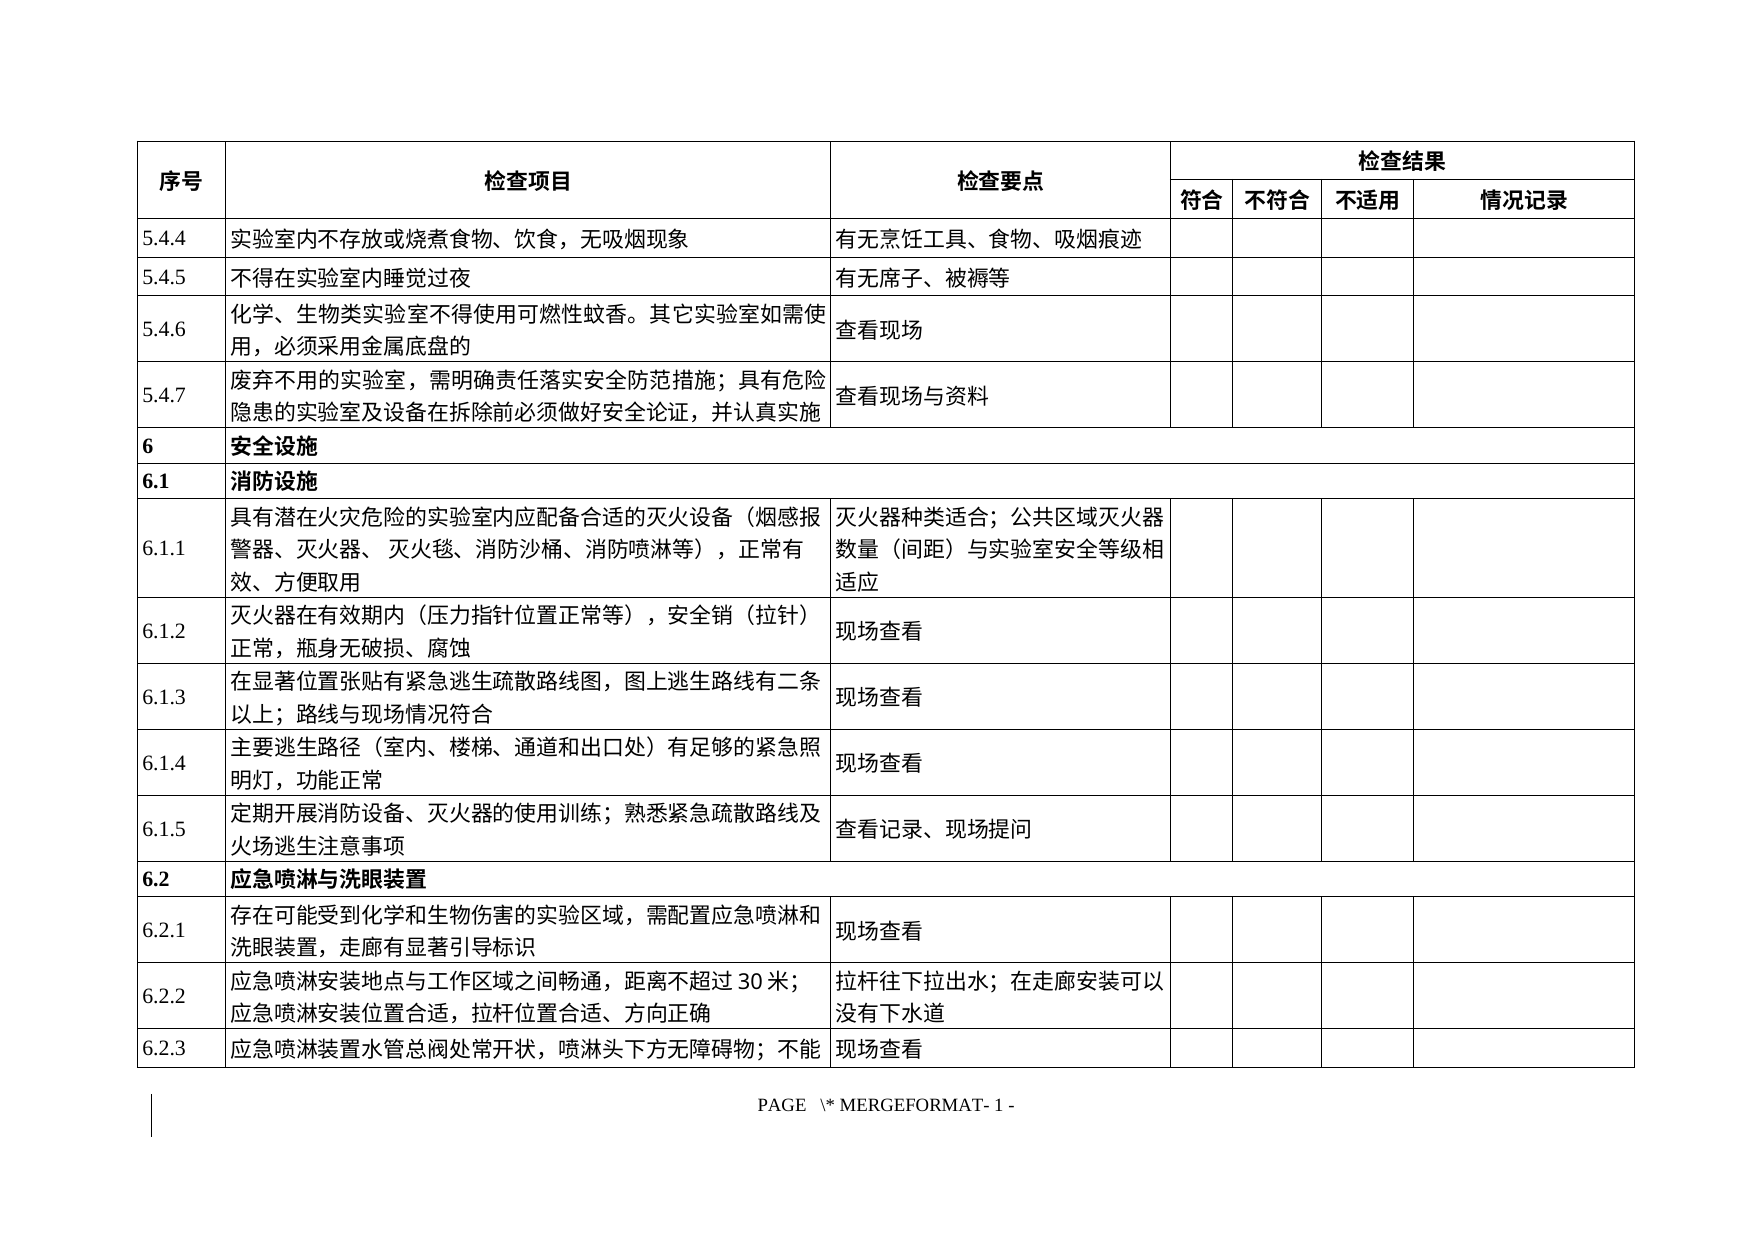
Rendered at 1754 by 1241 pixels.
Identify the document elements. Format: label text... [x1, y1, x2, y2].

table_cell [1414, 499, 1634, 597]
table_cell 现场查看 [831, 730, 1170, 795]
table_cell [1171, 296, 1232, 361]
table_cell 现场查看 [831, 598, 1170, 663]
table_cell [1322, 258, 1413, 295]
table_cell [1414, 664, 1634, 729]
table_cell [1233, 730, 1321, 795]
table_cell [1233, 664, 1321, 729]
table_cell 应急喷淋与洗眼装置 [226, 862, 1634, 896]
table_cell 6 [138, 428, 225, 463]
table_cell [1233, 219, 1321, 257]
table_cell 5.4.4 [138, 219, 225, 257]
table_cell 现场查看 [831, 897, 1170, 962]
table_header 检查要点 [831, 142, 1170, 218]
table_cell 有无席子、被褥等 [831, 258, 1170, 295]
table_cell 符合 [1171, 180, 1232, 218]
table_cell [1322, 664, 1413, 729]
table_cell 灭火器在有效期内（压力指针位置正常等），安全销（拉针）正常，瓶身无破损、腐蚀 [226, 598, 830, 663]
table_header 检查结果 [1171, 142, 1634, 179]
table_cell 现场查看 [831, 664, 1170, 729]
table_cell [1414, 963, 1634, 1028]
table_cell 不得在实验室内睡觉过夜 [226, 258, 830, 295]
table_cell [1322, 1029, 1413, 1067]
table_cell [1322, 296, 1413, 361]
table_cell 6.2.3 [138, 1029, 225, 1067]
table_cell [1414, 296, 1634, 361]
table_cell [1171, 730, 1232, 795]
table_cell 有无烹饪工具、食物、吸烟痕迹 [831, 219, 1170, 257]
table_cell 灭火器种类适合；公共区域灭火器数量（间距）与实验室安全等级相适应 [831, 499, 1170, 597]
table_cell [1171, 664, 1232, 729]
table_cell 在显著位置张贴有紧急逃生疏散路线图，图上逃生路线有二条以上；路线与现场情况符合 [226, 664, 830, 729]
table_cell 6.2.2 [138, 963, 225, 1028]
table_cell [1233, 258, 1321, 295]
table_cell [1171, 362, 1232, 427]
table_cell [1171, 258, 1232, 295]
table_cell 6.1.1 [138, 499, 225, 597]
table_cell 不适用 [1322, 180, 1413, 218]
table_cell [1322, 219, 1413, 257]
table_cell [1233, 598, 1321, 663]
table_cell [1322, 897, 1413, 962]
table_cell [1233, 499, 1321, 597]
table_cell 6.2.1 [138, 897, 225, 962]
table_cell 6.1.2 [138, 598, 225, 663]
table_cell 消防设施 [226, 464, 1634, 498]
table_cell [1233, 362, 1321, 427]
table_cell [1233, 1029, 1321, 1067]
table_cell 应急喷淋安装地点与工作区域之间畅通，距离不超过30米；应急喷淋安装位置合适，拉杆位置合适、方向正确 [226, 963, 830, 1028]
table_cell 5.4.6 [138, 296, 225, 361]
table_cell 定期开展消防设备、灭火器的使用训练；熟悉紧急疏散路线及火场逃生注意事项 [226, 796, 830, 861]
table_cell 6.1 [138, 464, 225, 498]
table_cell [1233, 963, 1321, 1028]
table_cell [1171, 499, 1232, 597]
table_cell [1233, 897, 1321, 962]
table_cell 6.1.4 [138, 730, 225, 795]
table_cell 实验室内不存放或烧煮食物、饮食，无吸烟现象 [226, 219, 830, 257]
table_cell 5.4.5 [138, 258, 225, 295]
table_cell 查看现场与资料 [831, 362, 1170, 427]
table_cell [1414, 897, 1634, 962]
table_cell [1171, 598, 1232, 663]
table_cell 主要逃生路径（室内、楼梯、通道和出口处）有足够的紧急照明灯，功能正常 [226, 730, 830, 795]
table_cell [1171, 219, 1232, 257]
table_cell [226, 1029, 830, 1067]
table_cell 6.1.5 [138, 796, 225, 861]
table_header 检查项目 [226, 142, 830, 218]
table_cell 拉杆往下拉出水；在走廊安装可以没有下水道 [831, 963, 1170, 1028]
table_cell [1233, 796, 1321, 861]
table_cell 情况记录 [1414, 180, 1634, 218]
table_cell [1171, 1029, 1232, 1067]
table_cell 现场查看 [831, 1029, 1170, 1067]
table_cell 存在可能受到化学和生物伤害的实验区域，需配置应急喷淋和洗眼装置，走廊有显著引导标识 [226, 897, 830, 962]
table_cell [1414, 730, 1634, 795]
table_cell [1322, 499, 1413, 597]
table_cell 查看记录、现场提问 [831, 796, 1170, 861]
table_cell 化学、生物类实验室不得使用可燃性蚊香。其它实验室如需使用，必须采用金属底盘的 [226, 296, 830, 361]
table_cell 具有潜在火灾危险的实验室内应配备合适的灭火设备（烟感报警器、灭火器、 灭火毯、消防沙桶、消防喷淋等），正常有效、方便取用 [226, 499, 830, 597]
table_cell [1322, 796, 1413, 861]
table_cell 5.4.7 [138, 362, 225, 427]
table_cell [1171, 796, 1232, 861]
table_cell [1414, 219, 1634, 257]
table_cell [1171, 897, 1232, 962]
table_cell [1322, 598, 1413, 663]
table_cell [1233, 296, 1321, 361]
table_cell [1414, 796, 1634, 861]
table_cell 6.2 [138, 862, 225, 896]
table_cell 6.1.3 [138, 664, 225, 729]
table_cell 不符合 [1233, 180, 1321, 218]
table_cell [1322, 362, 1413, 427]
table_cell [1414, 258, 1634, 295]
table_cell [1414, 362, 1634, 427]
table_cell [1322, 963, 1413, 1028]
table_header 序号 [138, 142, 225, 218]
table_cell [1171, 963, 1232, 1028]
table_cell 安全设施 [226, 428, 1634, 463]
table_cell [1322, 730, 1413, 795]
table_cell [1414, 598, 1634, 663]
table_cell 查看现场 [831, 296, 1170, 361]
table_cell [1414, 1029, 1634, 1067]
table_cell 废弃不用的实验室，需明确责任落实安全防范措施；具有危险隐患的实验室及设备在拆除前必须做好安全论证，并认真实施 [226, 362, 830, 427]
